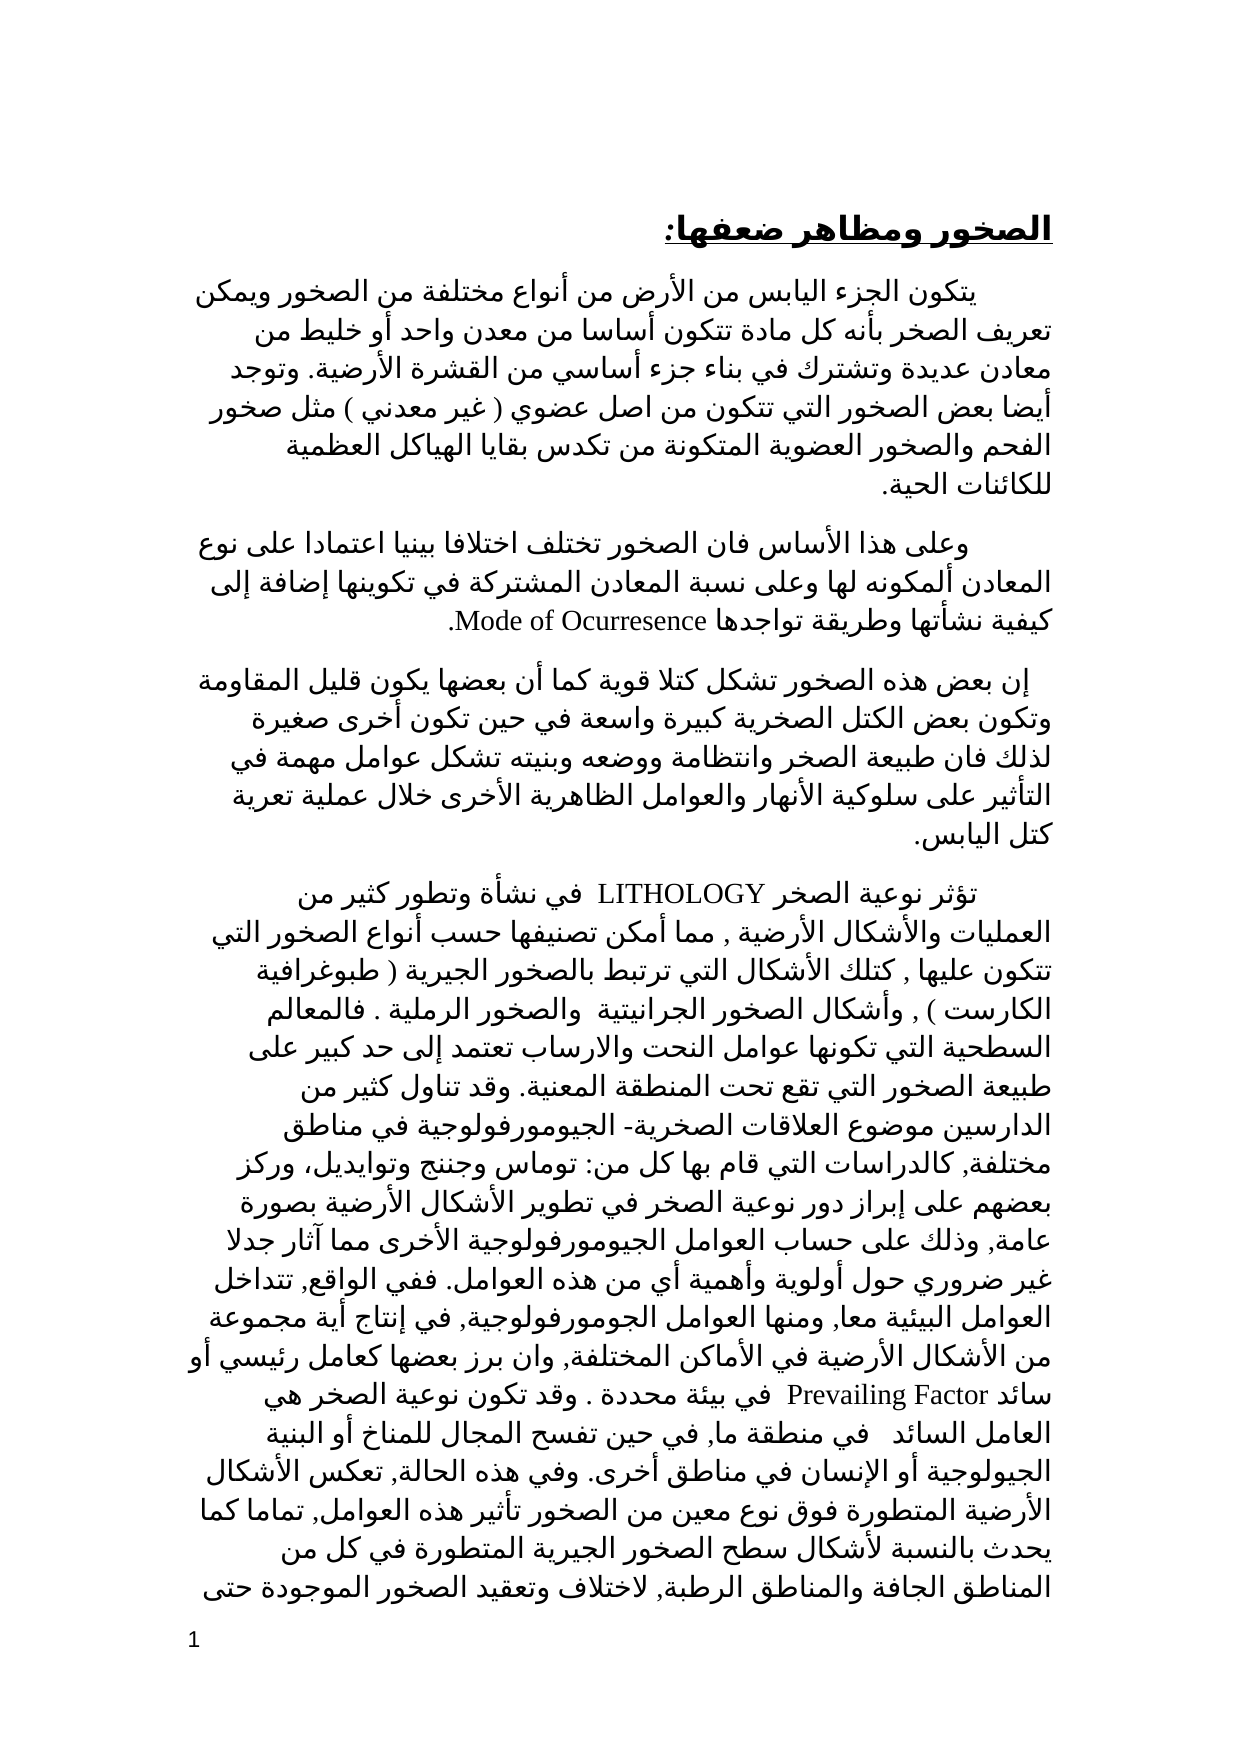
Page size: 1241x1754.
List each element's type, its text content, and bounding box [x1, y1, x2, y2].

text يتكون الجزء اليابس من الأرض من أنواع مختلفة من الصخور ويمكن تعريف الصخر بأنه كل مادة تتكون أساسا من معدن واحد أو خليط من معادن عديدة وتشترك في بناء جزء أساسي من القشرة الأرضية. وتوجد أيضا بعض الصخور التي تتكون من اصل عضوي ( غير معدني ) مثل صخور الفحم والصخور العضوية المتكونة من تكدس بقايا الهياكل العظمية للكائنات الحية. [187, 274, 1053, 501]
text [187, 876, 1053, 1604]
text الصخور ومظاهر ضعفها: [187, 209, 1053, 248]
text إن بعض هذه الصخور تشكل كتلا قوية كما أن بعضها يكون قليل المقاومة وتكون بعض الكتل الصخرية كبيرة واسعة في حين تكون أخرى صغيرة لذلك فان طبيعة الصخر وانتظامة ووضعه وبنيته تشكل عوامل مهمة في التأثير على سلوكية الأنهار والعوامل الظاهرية الأخرى خلال عملية تعرية كتل اليابس. [187, 663, 1053, 851]
text وعلى هذا الأساس فان الصخور تختلف اختلافا بينيا اعتمادا على نوع المعادن ألمكونه لها وعلى نسبة المعادن المشتركة في تكوينها إضافة إلى كيفية نشأتها وطريقة تواجدها Mode of Ocurresence. [187, 526, 1053, 637]
